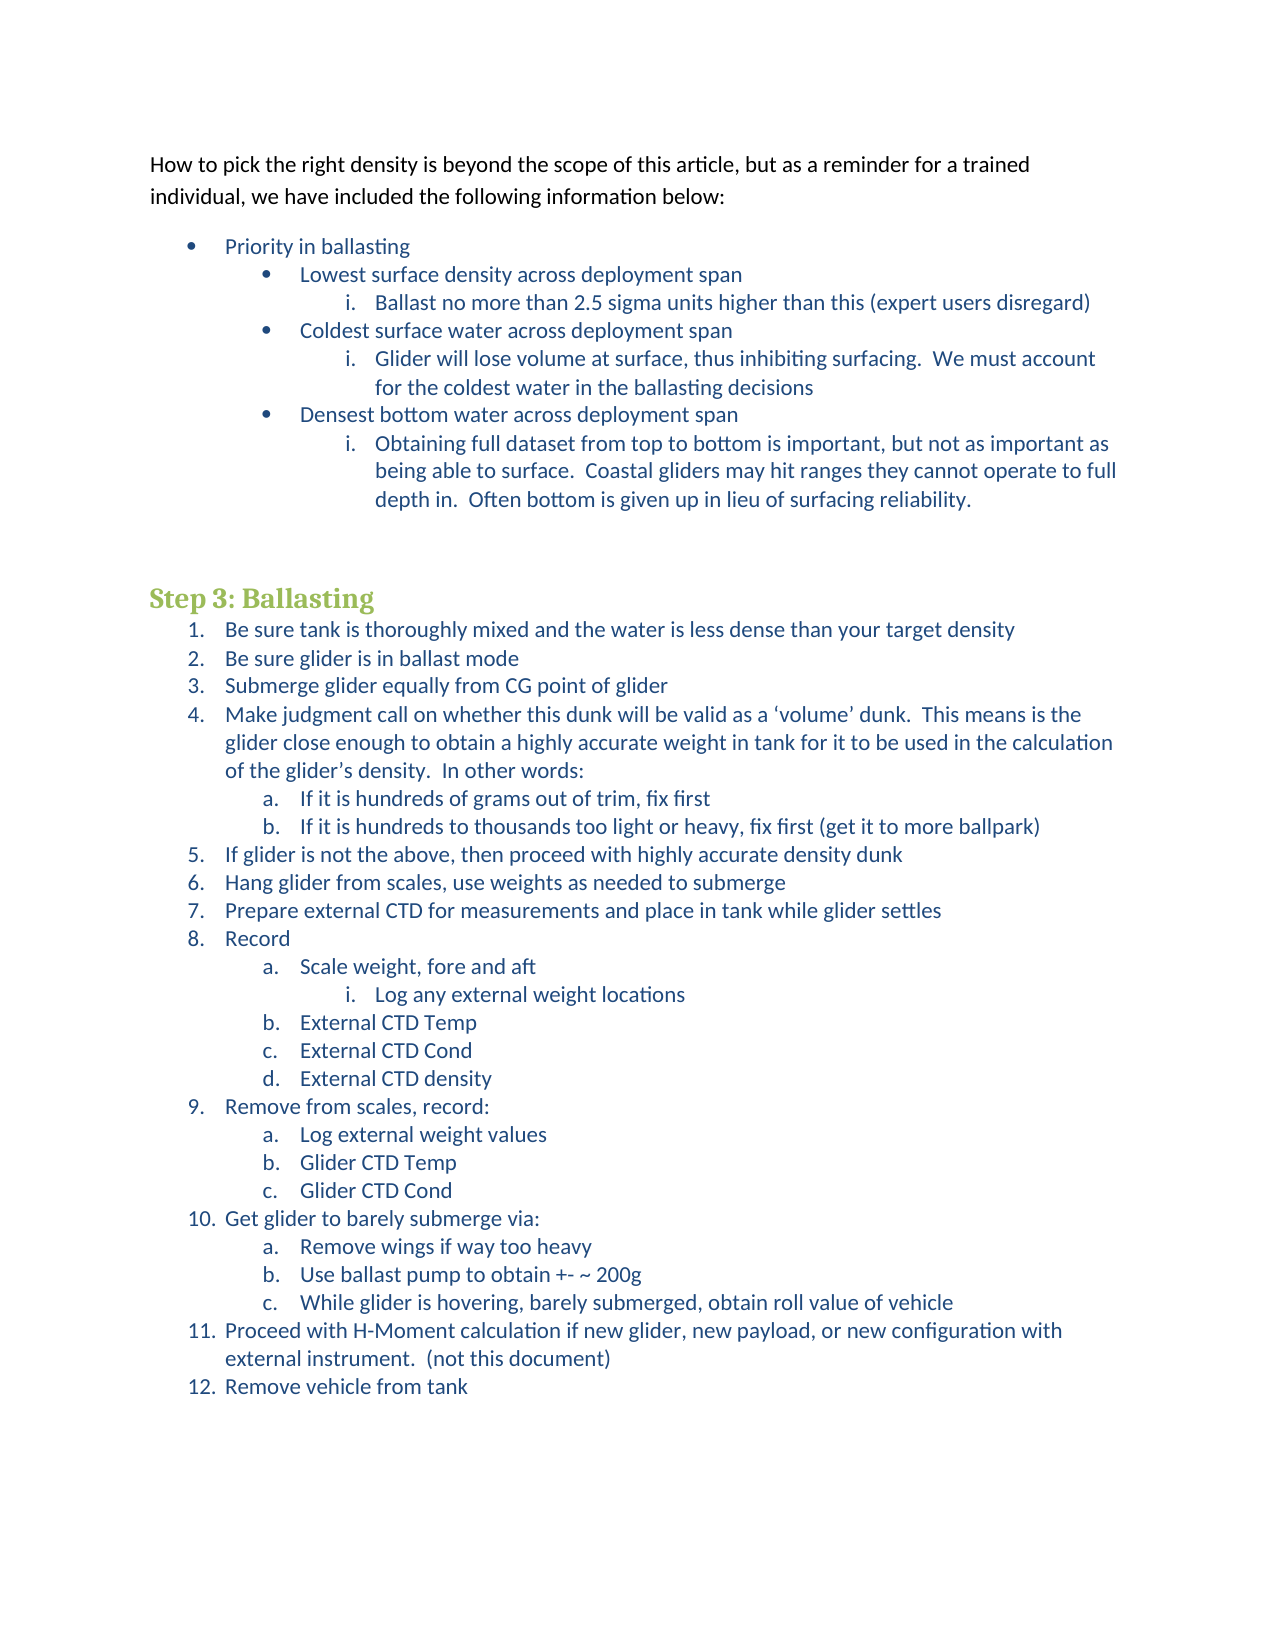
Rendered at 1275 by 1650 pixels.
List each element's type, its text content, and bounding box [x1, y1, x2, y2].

list If it is hundreds of grams out of trim, fix first [262, 784, 1125, 812]
subtitle Step 3: Ballasting [150, 582, 1125, 616]
text How to pick the right density is beyond the scope of this article, but as a reminder for a trained individual, we have included the following information below: [150, 150, 1125, 210]
list Obtaining full dataset from top to bottom is important, but not as important as being able to surface. Coastal gliders may hit ranges they cannot operate to full depth in. Often bottom is given up in lieu of surfacing reliability. [356, 429, 1125, 513]
list Make judgment call on whether this dunk will be valid as a ‘volume’ dunk. This means is the glider close enough to obtain a highly accurate weight in tank for it to be used in the calculation of the glider’s density. In other words: [187, 700, 1125, 784]
list Priority in ballasting [187, 232, 1125, 261]
list Be sure tank is thoroughly mixed and the water is less dense than your target density [187, 616, 1125, 644]
list Remove from scales, record: [187, 1092, 1125, 1120]
list Record [187, 924, 1125, 952]
list Glider CTD Temp [262, 1148, 1125, 1176]
list Hang glider from scales, use weights as needed to submerge [187, 868, 1125, 896]
list External CTD Temp [262, 1008, 1125, 1036]
list Be sure glider is in ballast mode [187, 644, 1125, 672]
list External CTD density [262, 1064, 1125, 1092]
list Scale weight, fore and aft [262, 952, 1125, 980]
list Glider will lose volume at surface, thus inhibiting surfacing. We must account for the coldest water in the ballasting decisions [356, 344, 1125, 401]
list Get glider to barely submerge via: [187, 1204, 1125, 1232]
list While glider is hovering, barely submerged, obtain roll value of vehicle [262, 1288, 1125, 1316]
list Log any external weight locations [356, 980, 1125, 1008]
list Submerge glider equally from CG point of glider [187, 672, 1125, 700]
list Lowest surface density across deployment span [262, 261, 1125, 288]
list External CTD Cond [262, 1036, 1125, 1064]
list Log external weight values [262, 1120, 1125, 1148]
list Remove vehicle from tank [187, 1372, 1125, 1400]
list Densest bottom water across deployment span [262, 401, 1125, 429]
list If it is hundreds to thousands too light or heavy, fix first (get it to more ballpark) [262, 812, 1125, 840]
list Coldest surface water across deployment span [262, 317, 1125, 344]
list If glider is not the above, then proceed with highly accurate density dunk [187, 840, 1125, 868]
list Ballast no more than 2.5 sigma units higher than this (expert users disregard) [356, 288, 1125, 317]
list Use ballast pump to obtain +- ~ 200g [262, 1260, 1125, 1288]
list Proceed with H-Moment calculation if new glider, new payload, or new configuration with external instrument. (not this document) [187, 1316, 1125, 1372]
list Remove wings if way too heavy [262, 1232, 1125, 1260]
list Prepare external CTD for measurements and place in tank while glider settles [187, 896, 1125, 924]
list Glider CTD Cond [262, 1176, 1125, 1204]
